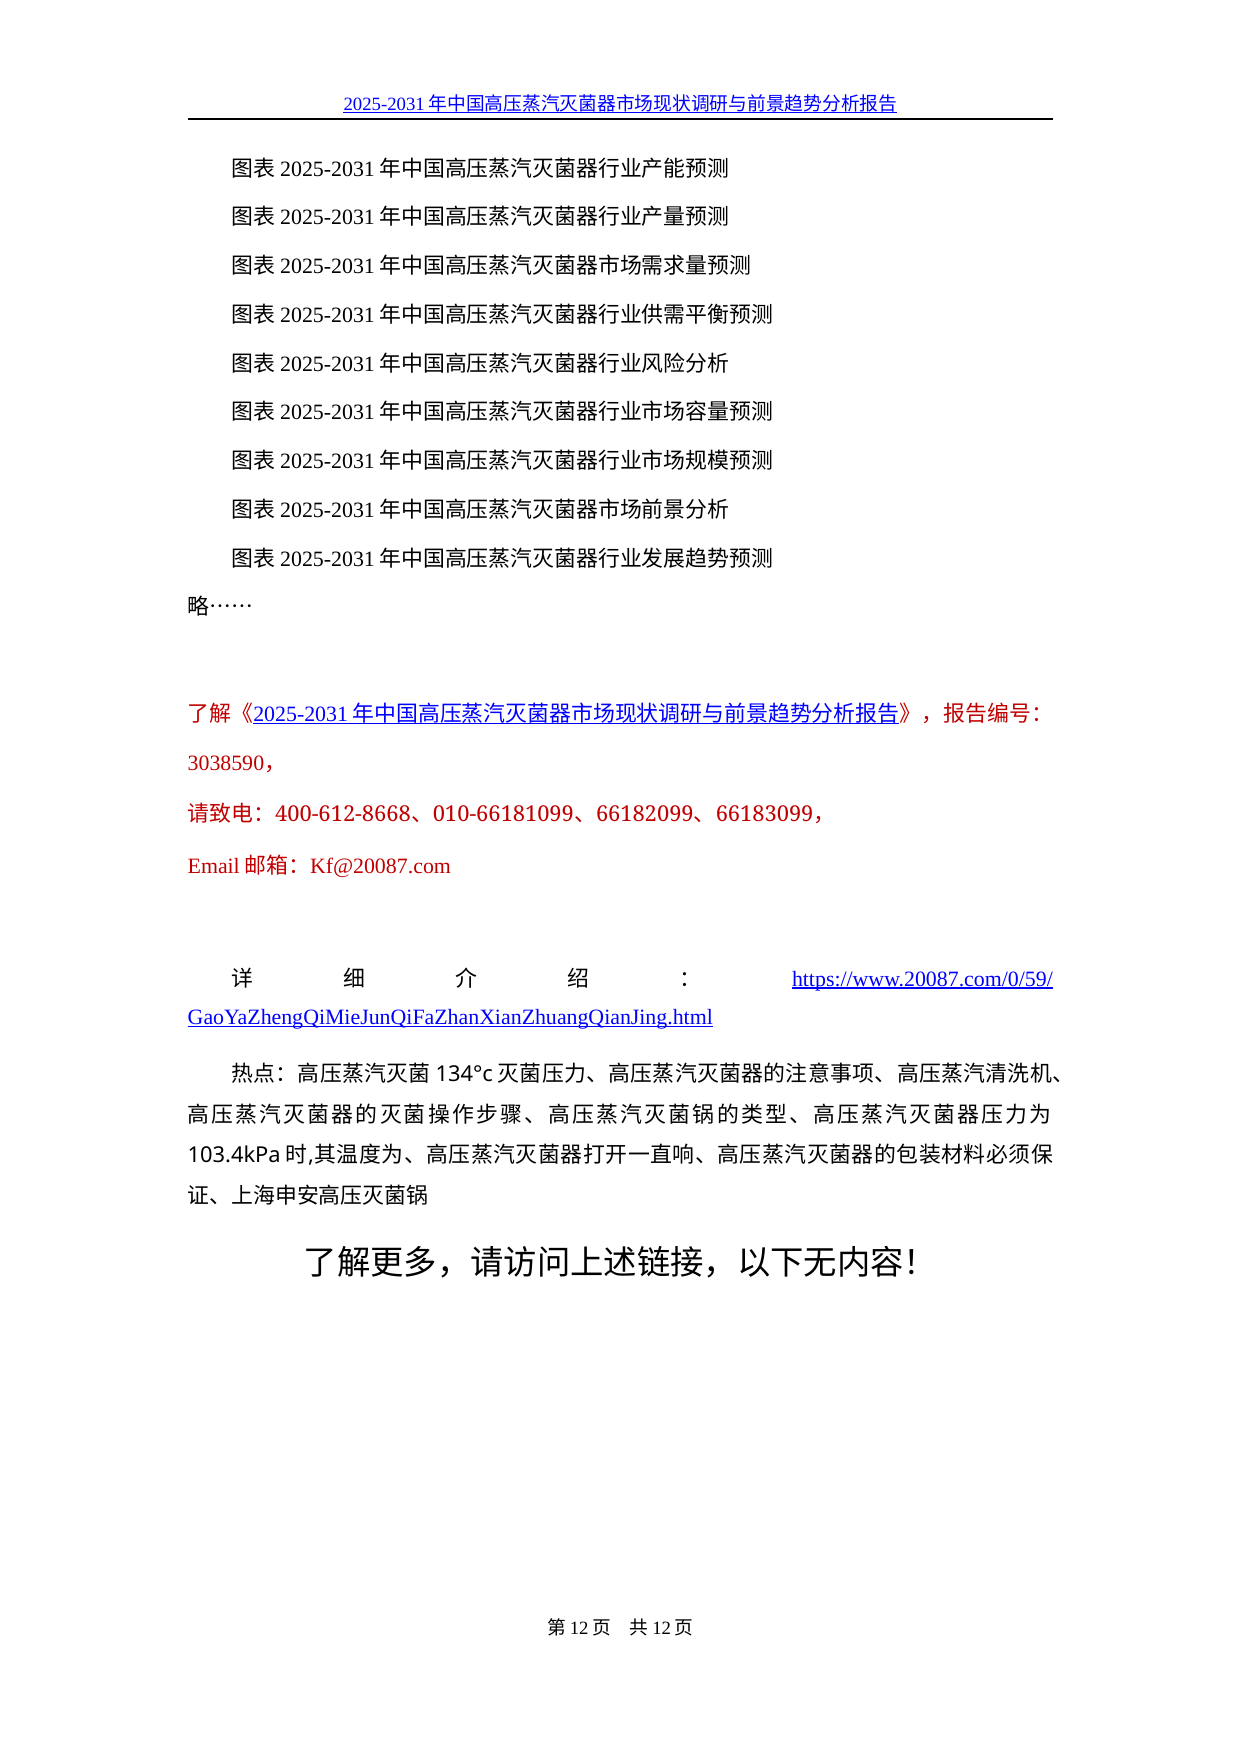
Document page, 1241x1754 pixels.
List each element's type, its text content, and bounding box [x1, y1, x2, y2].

title 了解更多，请访问上述链接，以下无内容！ [187, 1228, 1053, 1293]
text 详细介绍：https://www.20087.com/0/59/GaoYaZhengQiMieJunQiFaZhanXianZhuangQianJing.html [187, 960, 1053, 1033]
text 了解《2025-2031年中国高压蒸汽灭菌器市场现状调研与前景趋势分析报告》，报告编号：3038590， [187, 695, 1053, 777]
text 热点：高压蒸汽灭菌134°c灭菌压力、高压蒸汽灭菌器的注意事项、高压蒸汽清洗机、高压蒸汽灭菌器的灭菌操作步骤、高压蒸汽灭菌锅的类型、高压蒸汽灭菌器压力为103.4kPa时,其温度为、高压蒸汽灭菌器打开一直响、高压蒸汽灭菌器的包装材料必须保证、上海申安高压灭菌锅 [187, 1056, 1053, 1210]
text 请致电：400-612-8668、010-66181099、66182099、66183099， [187, 796, 1053, 828]
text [187, 150, 1053, 621]
text Email邮箱：Kf@20087.com [187, 847, 1053, 880]
